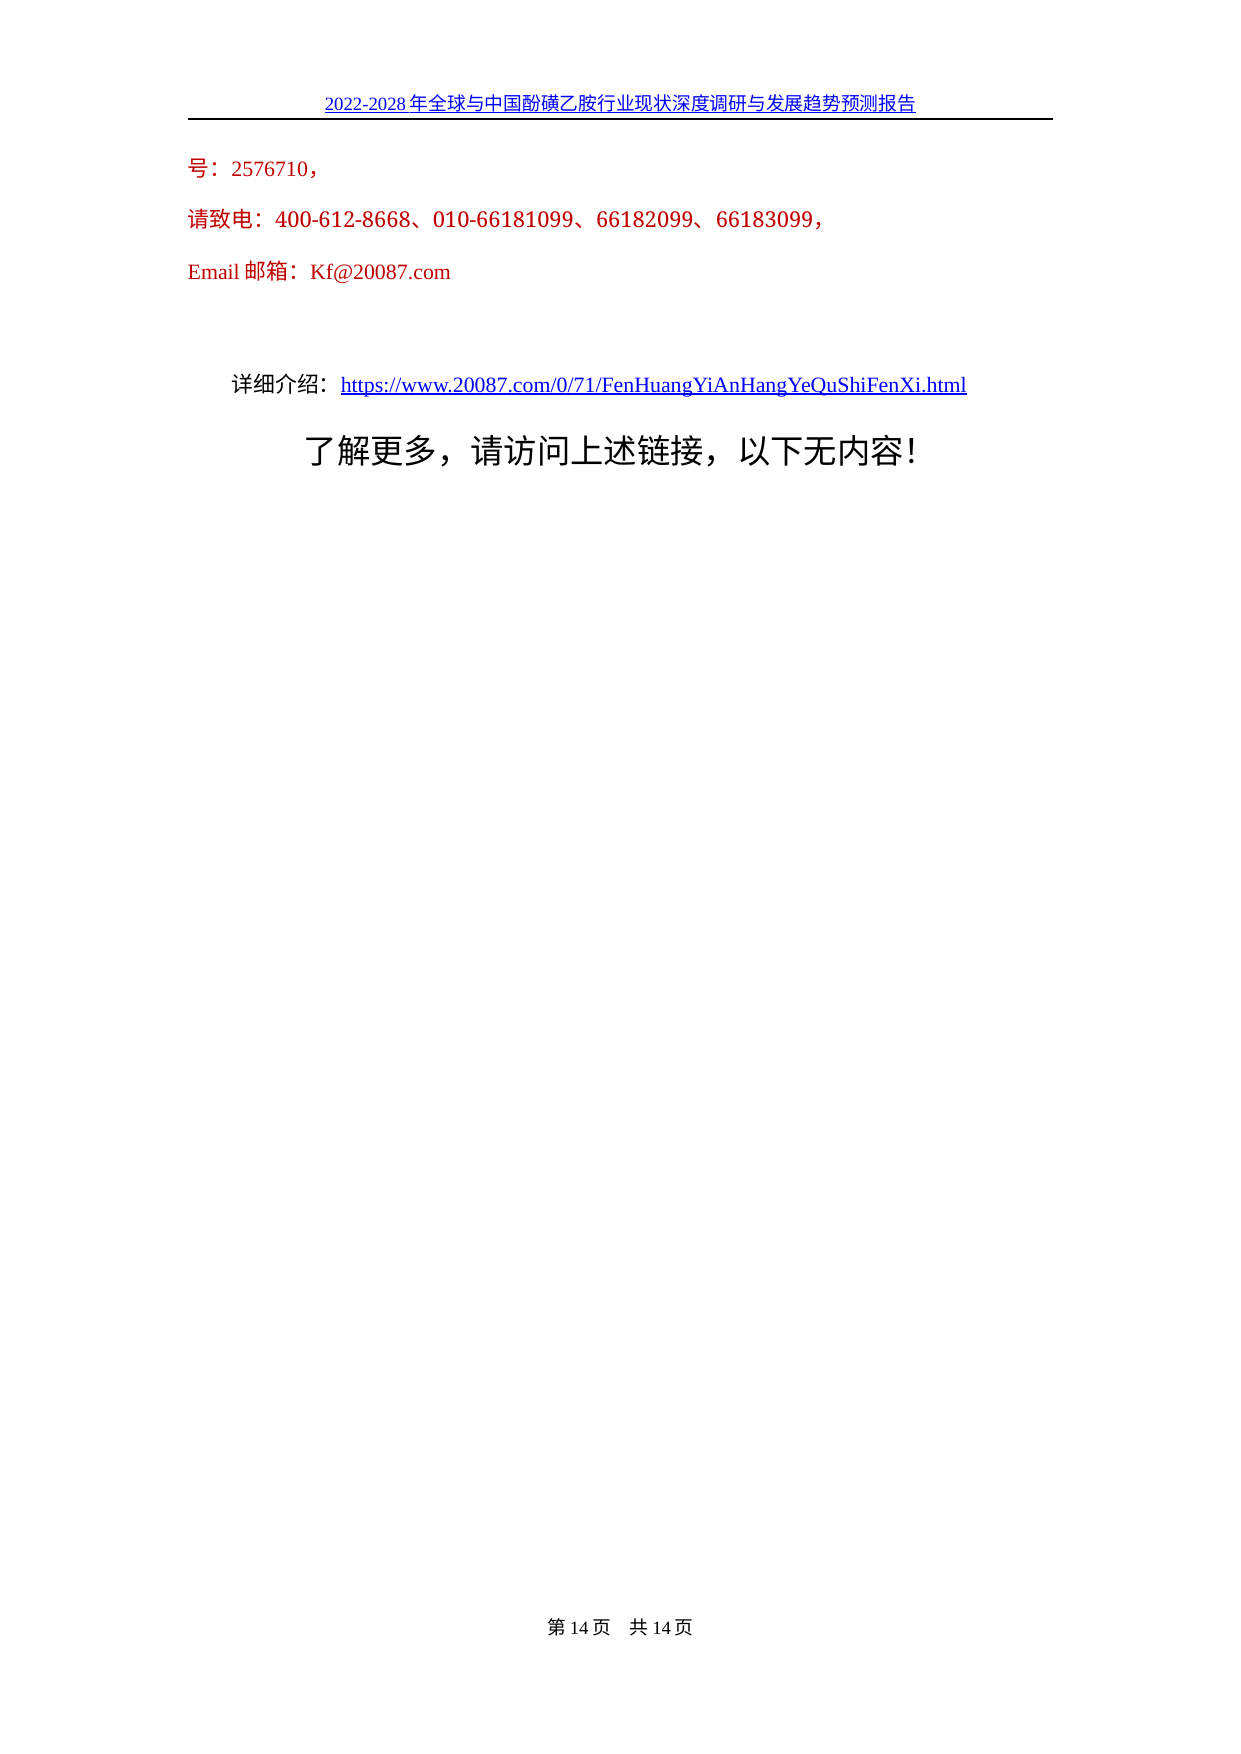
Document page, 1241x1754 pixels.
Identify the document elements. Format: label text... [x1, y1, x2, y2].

text Email邮箱：Kf@20087.com [187, 253, 1053, 286]
title 了解更多，请访问上述链接，以下无内容！ [187, 416, 1053, 481]
text 请致电：400-612-8668、010-66181099、66182099、66183099， [187, 202, 1053, 234]
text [187, 150, 1053, 183]
text 详细介绍：https://www.20087.com/0/71/FenHuangYiAnHangYeQuShiFenXi.html [187, 366, 1053, 399]
